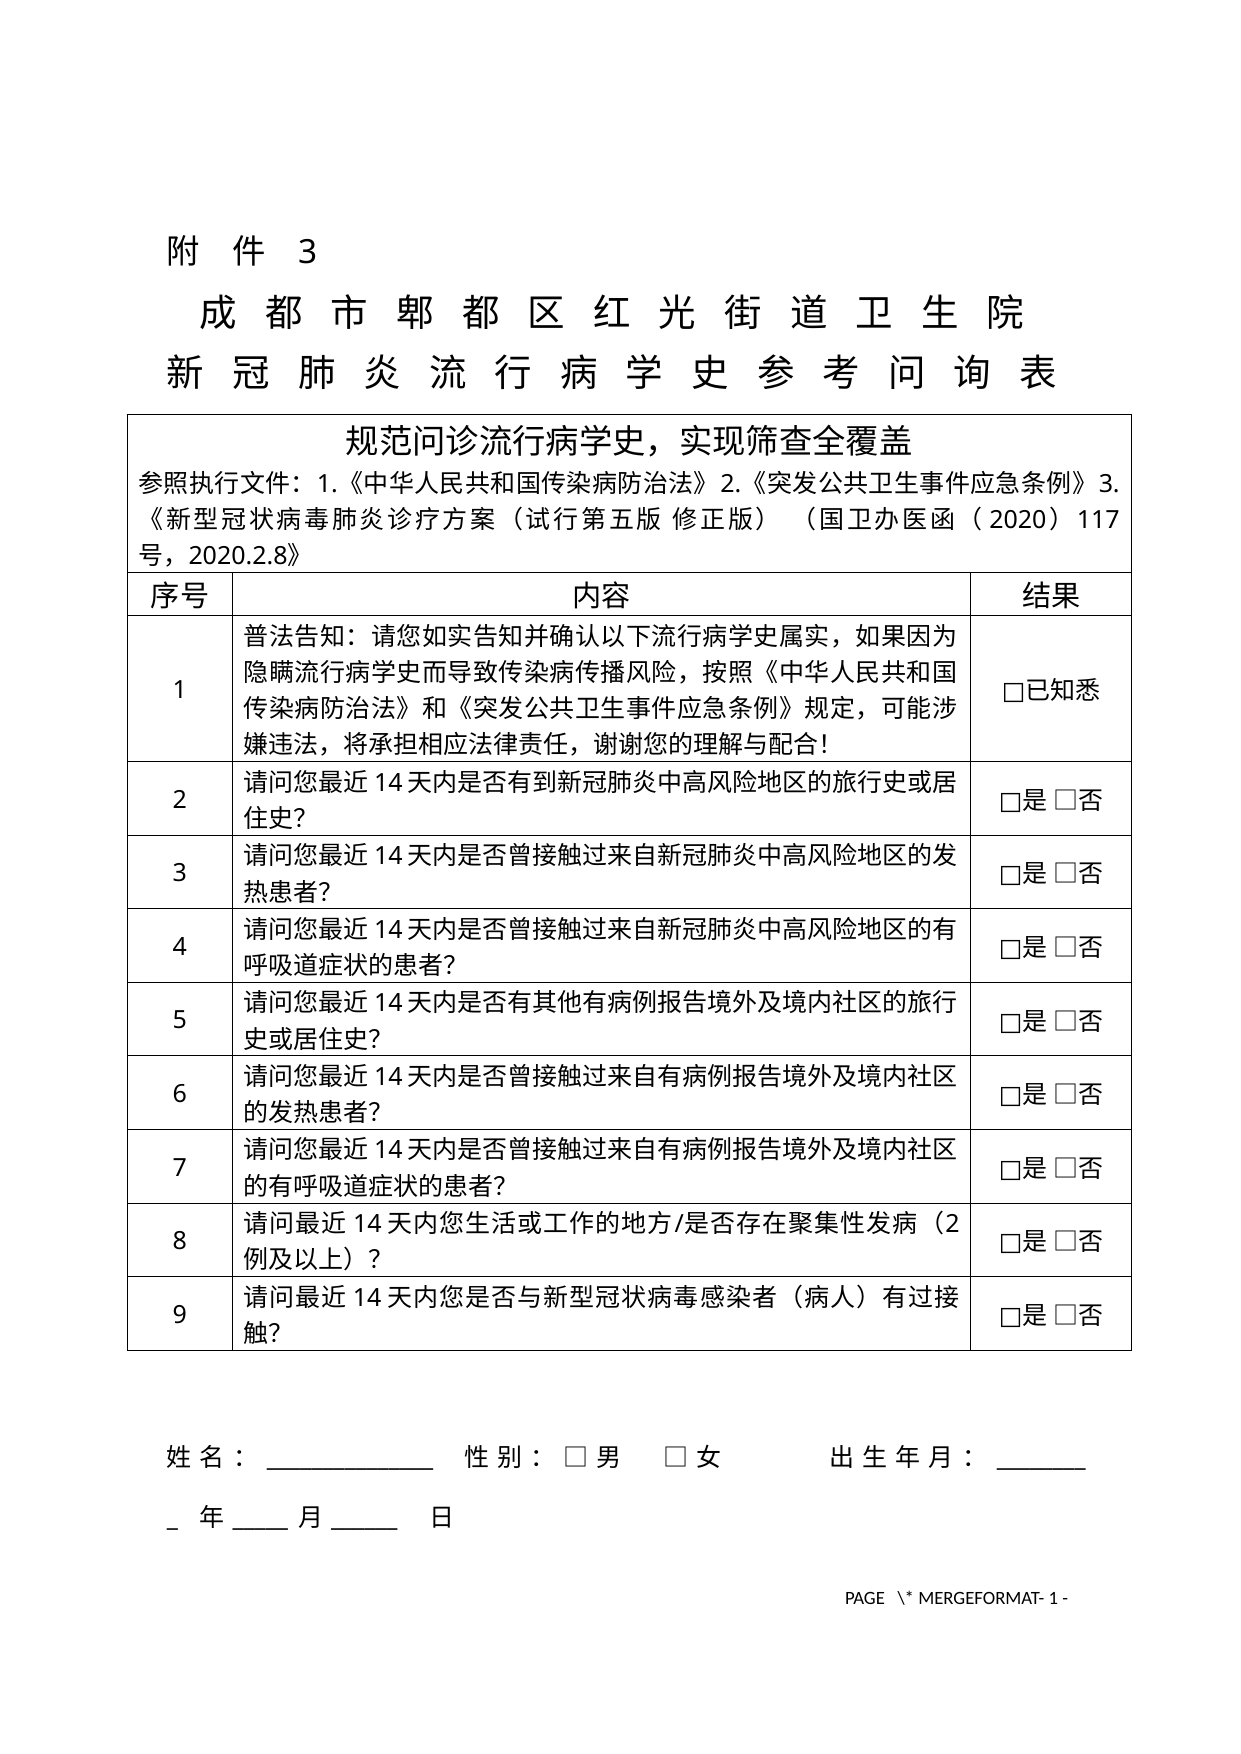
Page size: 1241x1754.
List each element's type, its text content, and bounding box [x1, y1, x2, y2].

table_cell 1 [128, 616, 232, 761]
text 新冠肺炎流行病学史参考问询表 [167, 340, 1085, 400]
table_cell □是 □否 [971, 1056, 1131, 1129]
table_cell □是 □否 [971, 983, 1131, 1055]
table_cell 7 [128, 1130, 232, 1202]
table_cell 9 [128, 1277, 232, 1349]
table_cell 请问您最近14天内是否有其他有病例报告境外及境内社区的旅行史或居住史？ [233, 983, 970, 1055]
table_cell 请问您最近14天内是否曾接触过来自有病例报告境外及境内社区的发热患者？ [233, 1056, 970, 1129]
table_cell 3 [128, 836, 232, 908]
table_cell 请问最近14天内您生活或工作的地方/是否存在聚集性发病（2例及以上）？ [233, 1204, 970, 1276]
table_cell 序号 [128, 573, 232, 615]
table_cell □是 □否 [971, 1130, 1131, 1202]
table_cell 6 [128, 1056, 232, 1129]
table_cell □是 □否 [971, 1277, 1131, 1349]
table_cell 2 [128, 762, 232, 835]
table_cell □是 □否 [971, 762, 1131, 835]
table_cell 8 [128, 1204, 232, 1276]
table_cell 请问您最近14天内是否曾接触过来自有病例报告境外及境内社区的有呼吸道症状的患者？ [233, 1130, 970, 1202]
table_header 规范问诊流行病学史，实现筛查全覆盖 参照执行文件：1.《中华人民共和国传染病防治法》2.《突发公共卫生事件应急条例》3.《新型冠状病毒肺炎诊疗方案（试行第五版 修正版） （国卫办医函（2020）117号，2020.2.8》 [128, 415, 1131, 572]
text 姓名：_______________性别：□男 □女 出生年月：_________年_____月______日 [167, 1426, 1085, 1546]
table_cell 内容 [233, 573, 970, 615]
table_cell 请问您最近14天内是否有到新冠肺炎中高风险地区的旅行史或居住史？ [233, 762, 970, 835]
table_cell 普法告知：请您如实告知并确认以下流行病学史属实，如果因为隐瞒流行病学史而导致传染病传播风险，按照《中华人民共和国传染病防治法》和《突发公共卫生事件应急条例》规定，可能涉嫌违法，将承担相应法律责任，谢谢您的理解与配合！ [233, 616, 970, 761]
table_cell 请问您最近14天内是否曾接触过来自新冠肺炎中高风险地区的发热患者？ [233, 836, 970, 908]
table_cell □是 □否 [971, 909, 1131, 982]
text 成都市郫都区红光街道卫生院 [167, 280, 1085, 340]
table_cell 结果 [971, 573, 1131, 615]
table_cell □是 □否 [971, 1204, 1131, 1276]
table_cell 请问您最近14天内是否曾接触过来自新冠肺炎中高风险地区的有呼吸道症状的患者？ [233, 909, 970, 982]
table_cell 请问最近14天内您是否与新型冠状病毒感染者（病人）有过接触？ [233, 1277, 970, 1349]
table_cell 5 [128, 983, 232, 1055]
table_cell 4 [128, 909, 232, 982]
table_cell □已知悉 [971, 616, 1131, 761]
table_cell □是 □否 [971, 836, 1131, 908]
text 附件3 [167, 219, 1085, 280]
